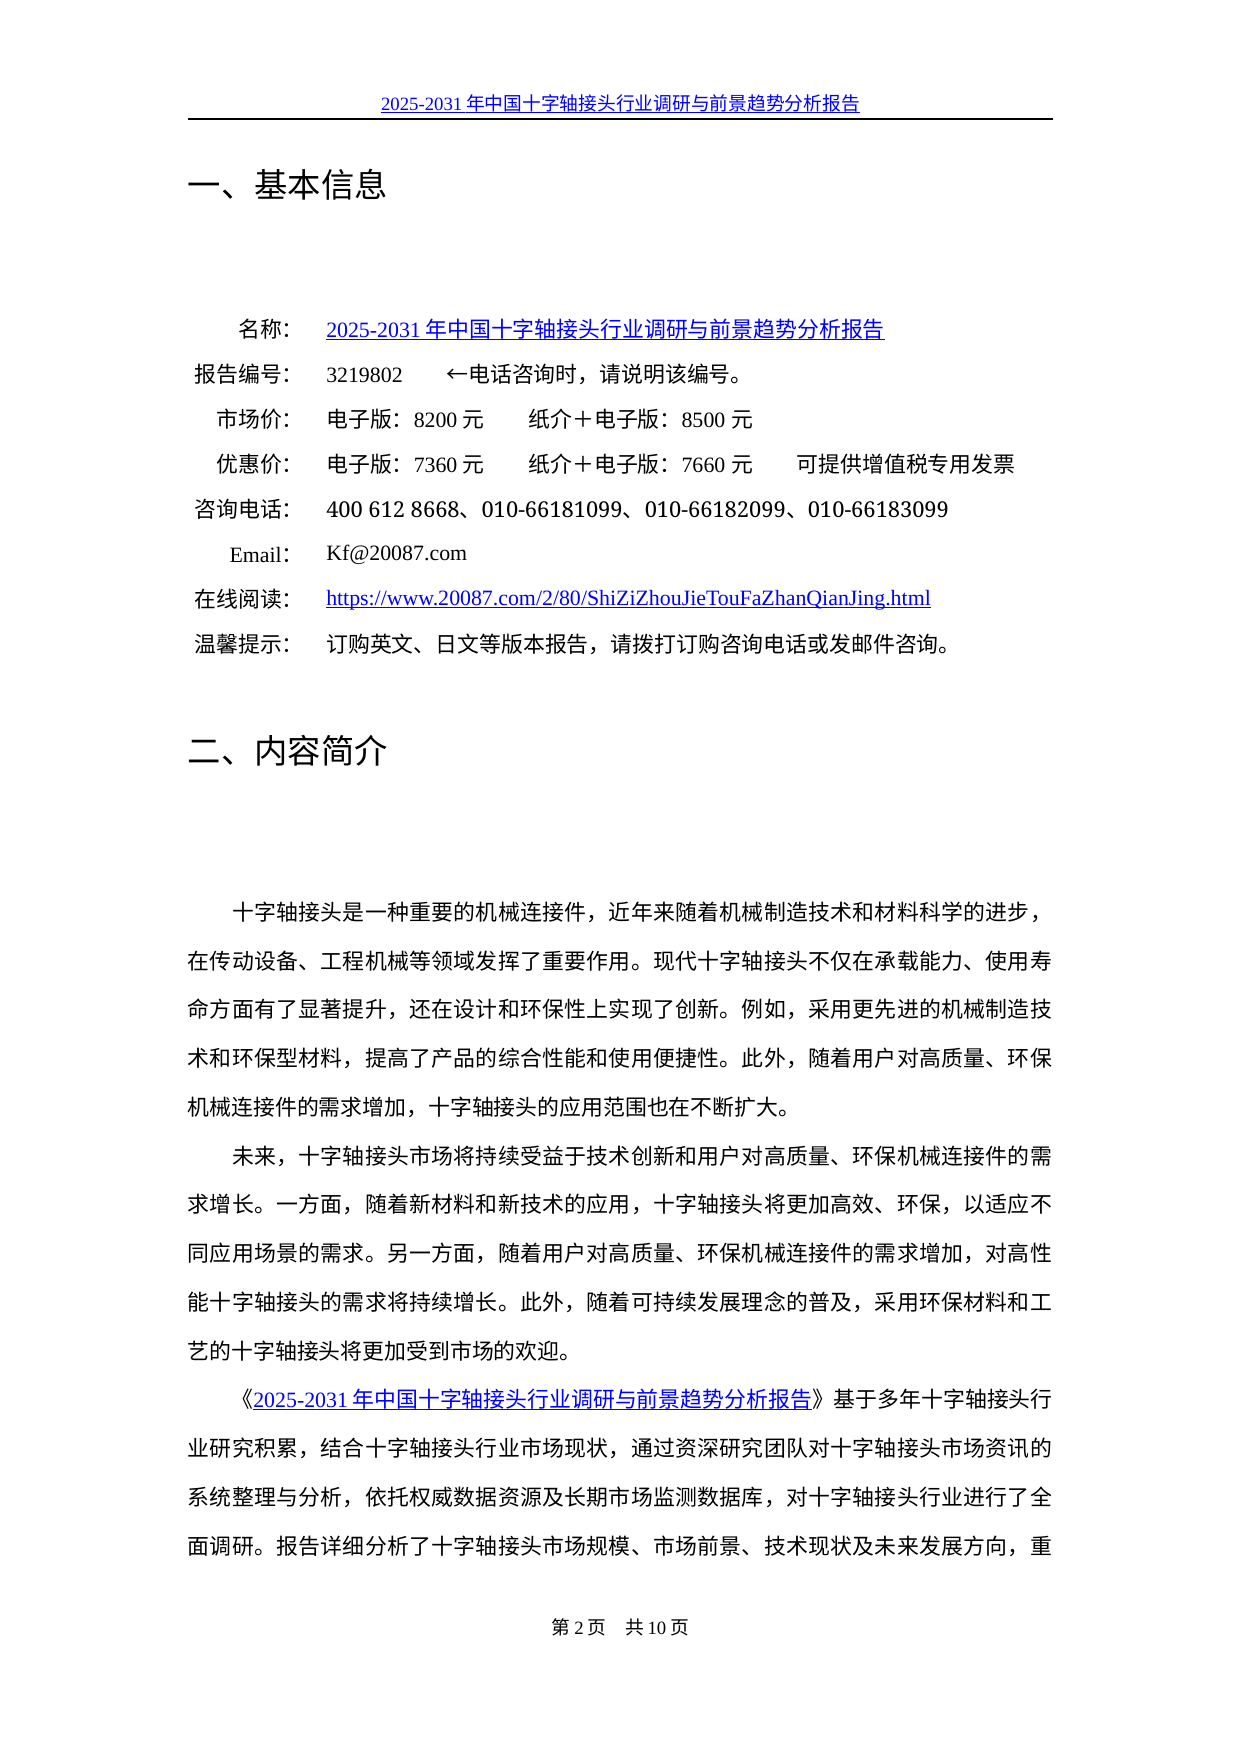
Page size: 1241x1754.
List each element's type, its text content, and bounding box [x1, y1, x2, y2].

table_cell 在线阅读： [167, 582, 315, 627]
table_cell Email： [167, 537, 315, 582]
table_header 名称： [167, 312, 315, 357]
table_cell [315, 582, 1073, 627]
table_cell Kf@20087.com [315, 537, 1073, 582]
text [187, 894, 1053, 1561]
table_header 2025-2031年中国十字轴接头行业调研与前景趋势分析报告 [315, 312, 1073, 357]
table_cell 温馨提示： [167, 627, 315, 672]
table_cell 市场价： [167, 402, 315, 447]
table_cell 电子版：7360 元 纸介＋电子版：7660 元 可提供增值税专用发票 [315, 447, 1073, 492]
table_cell 电子版：8200 元 纸介＋电子版：8500 元 [315, 402, 1073, 447]
table_cell 报告编号： [167, 357, 315, 402]
table_cell 咨询电话： [167, 492, 315, 537]
title 一、基本信息 [187, 150, 1053, 215]
table_cell 400 612 8668、010-66181099、010-66182099、010-66183099 [315, 492, 1073, 537]
table_cell 订购英文、日文等版本报告，请拨打订购咨询电话或发邮件咨询。 [315, 627, 1073, 672]
table_cell 优惠价： [167, 447, 315, 492]
title 二、内容简介 [187, 717, 1053, 782]
table_cell 3219802 ←电话咨询时，请说明该编号。 [315, 357, 1073, 402]
